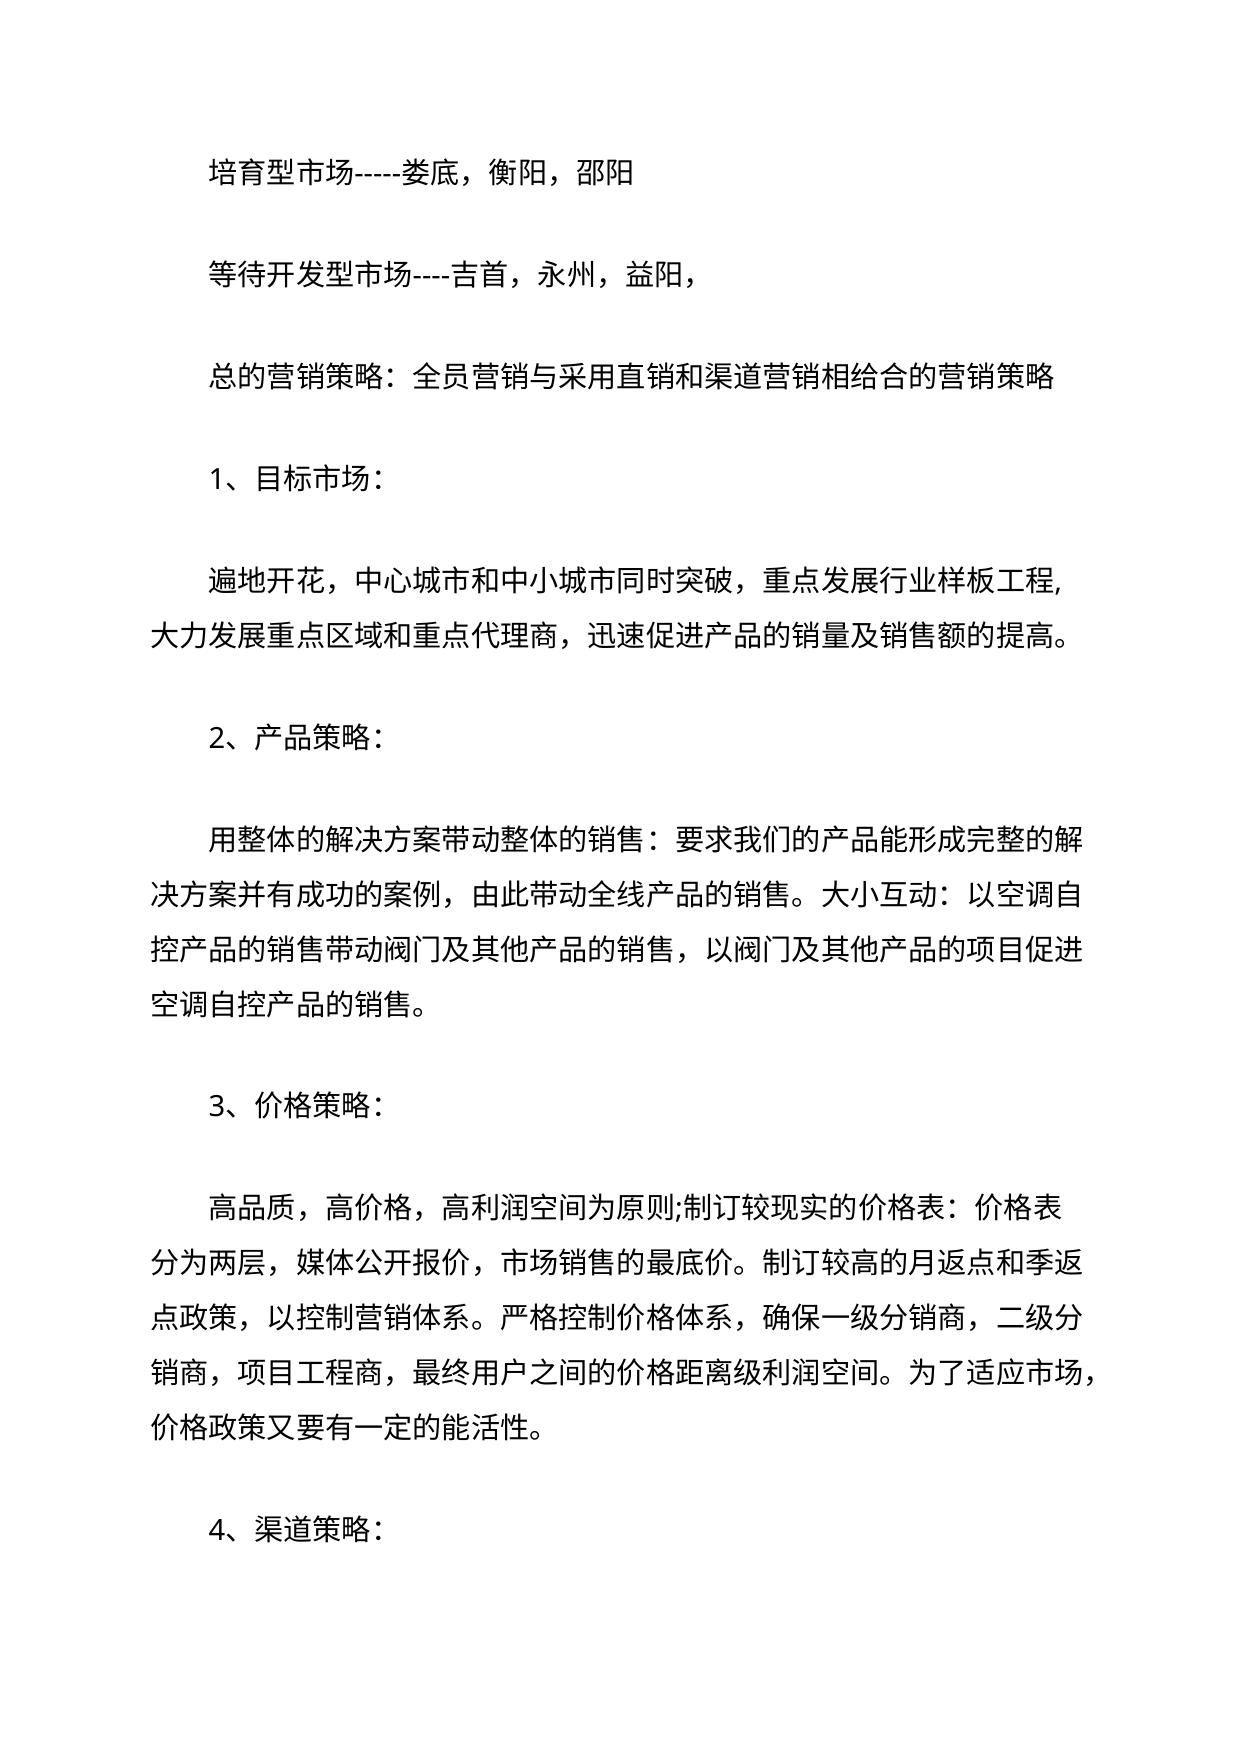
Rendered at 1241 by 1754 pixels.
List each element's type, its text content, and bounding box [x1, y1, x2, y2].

text 高品质，高价格，高利润空间为原则;制订较现实的价格表：价格表分为两层，媒体公开报价，市场销售的最底价。制订较高的月返点和季返点政策，以控制营销体系。严格控制价格体系，确保一级分销商，二级分销商，项目工程商，最终用户之间的价格距离级利润空间。为了适应市场，价格政策又要有一定的能活性。 [150, 1185, 1090, 1447]
text 遍地开花，中心城市和中小城市同时突破，重点发展行业样板工程,大力发展重点区域和重点代理商，迅速促进产品的销量及销售额的提高。 [150, 558, 1090, 655]
text 培育型市场-----娄底，衡阳，邵阳 [150, 150, 1090, 192]
text 2、产品策略： [150, 714, 1090, 757]
text 总的营销策略：全员营销与采用直销和渠道营销相给合的营销策略 [150, 354, 1090, 396]
text 用整体的解决方案带动整体的销售：要求我们的产品能形成完整的解决方案并有成功的案例，由此带动全线产品的销售。大小互动：以空调自控产品的销售带动阀门及其他产品的销售，以阀门及其他产品的项目促进空调自控产品的销售。 [150, 816, 1090, 1023]
text 等待开发型市场----吉首，永州，益阳， [150, 252, 1090, 294]
text 1、目标市场： [150, 456, 1090, 498]
text 4、渠道策略： [150, 1506, 1090, 1549]
text 3、价格策略： [150, 1083, 1090, 1125]
